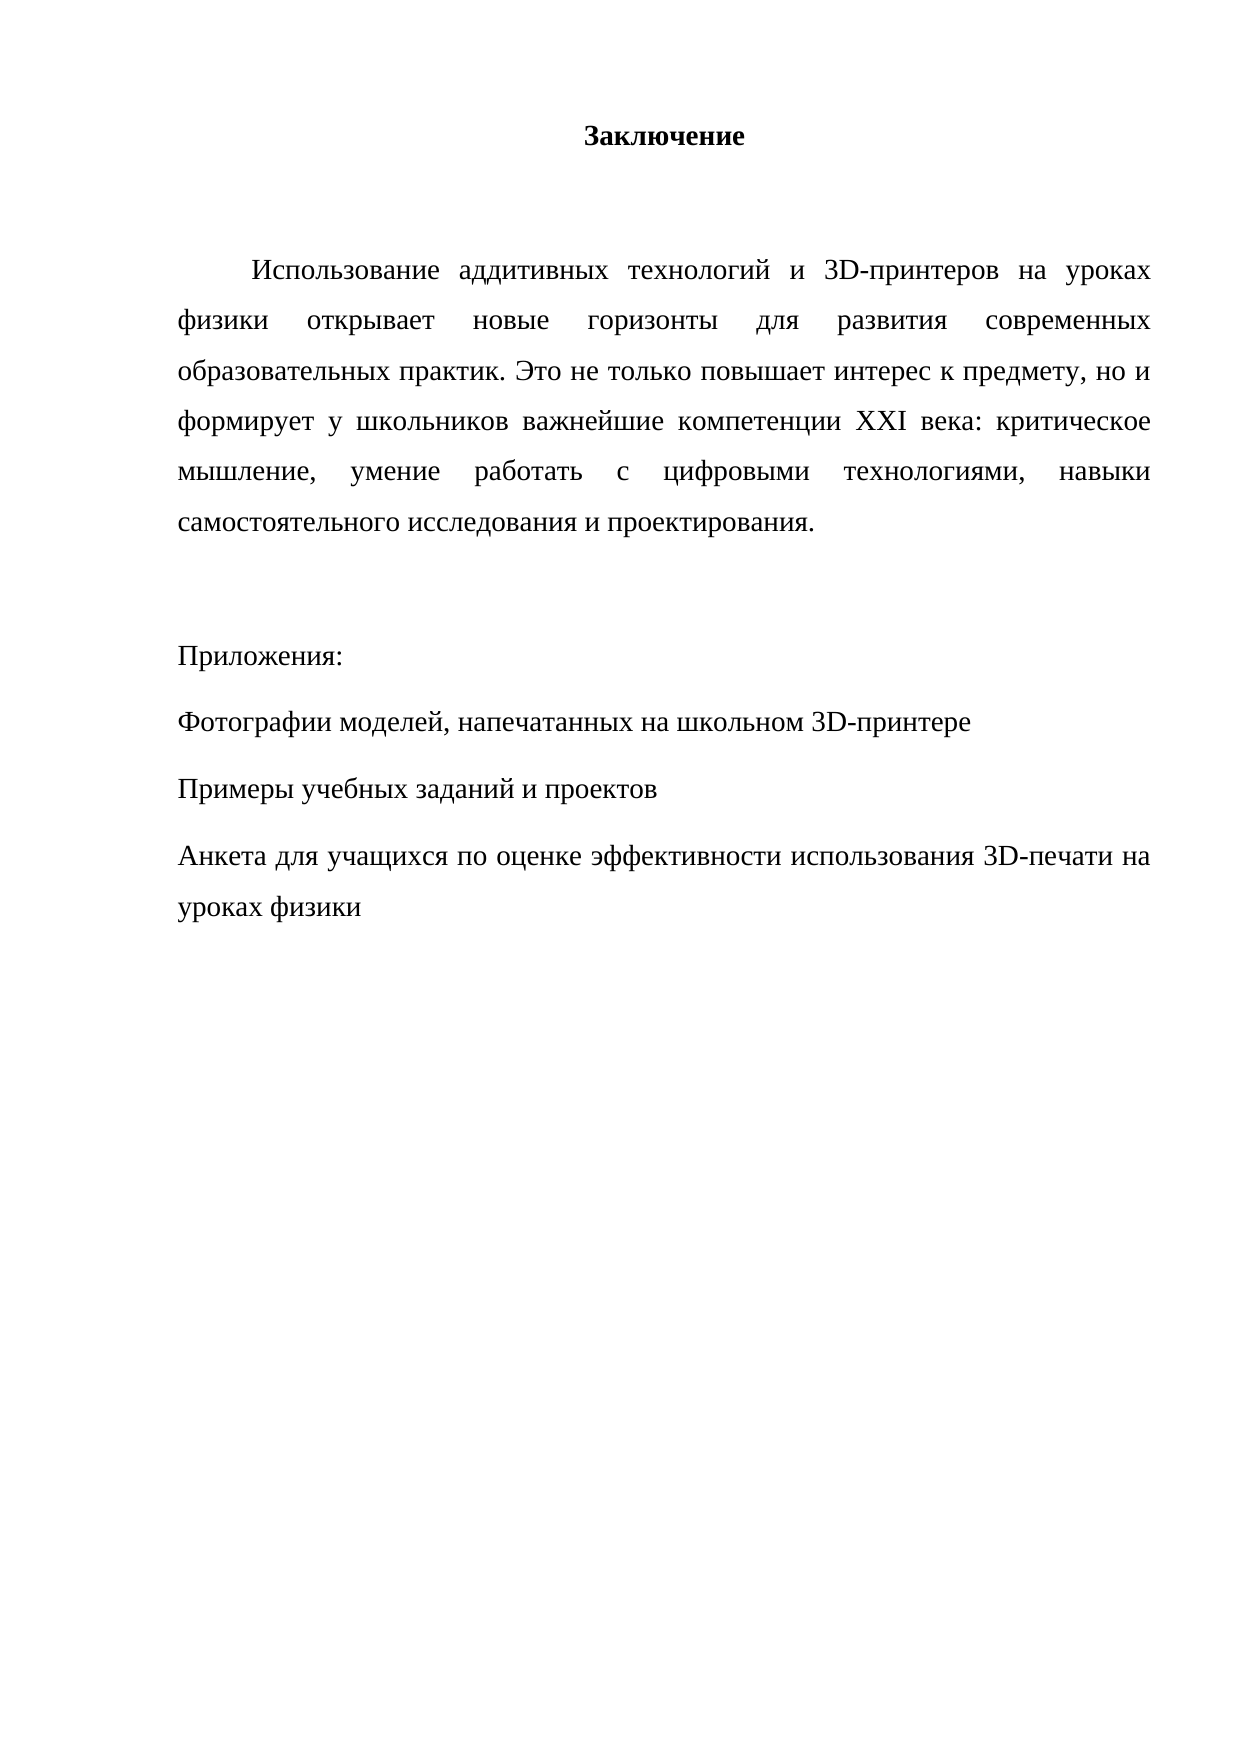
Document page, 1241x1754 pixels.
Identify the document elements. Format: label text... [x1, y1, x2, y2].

text Использование аддитивных технологий и 3D-принтеров на уроках физики открывает новые горизонты для развития современных образовательных практик. Это не только повышает интерес к предмету, но и формирует у школьников важнейшие компетенции XXI века: критическое мышление, умение работать с цифровыми технологиями, навыки самостоятельного исследования и проектирования. [177, 252, 1152, 537]
text Анкета для учащихся по оценке эффективности использования 3D-печати на уроках физики [177, 838, 1152, 922]
text Заключение [177, 118, 1152, 152]
text Фотографии моделей, напечатанных на школьном 3D-принтере [177, 704, 1152, 738]
text Примеры учебных заданий и проектов [177, 772, 1152, 805]
text Приложения: [177, 638, 1152, 671]
